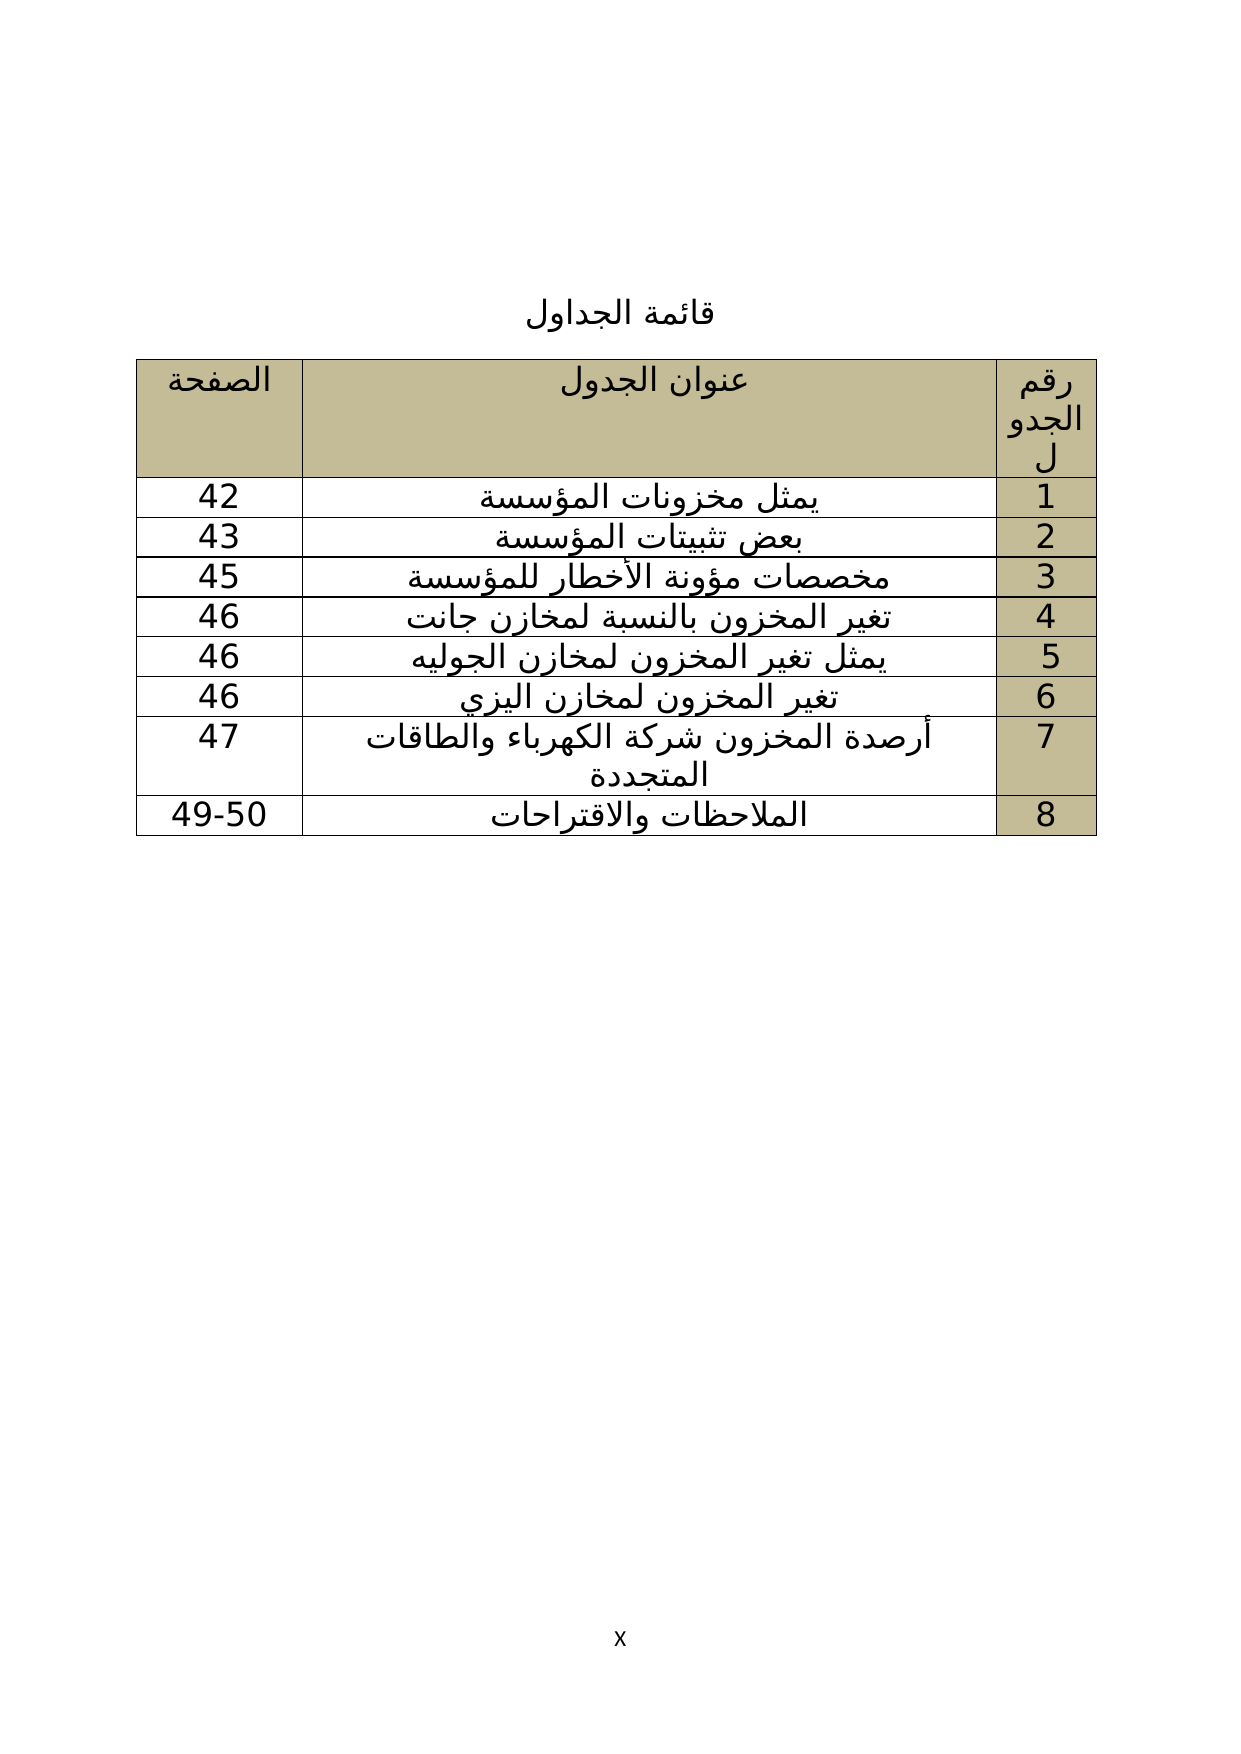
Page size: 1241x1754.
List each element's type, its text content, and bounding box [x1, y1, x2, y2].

table_cell 6 [997, 677, 1096, 716]
table_header الصفحة [137, 360, 302, 477]
table_cell مخصصات مؤونة الأخطار للمؤسسة [303, 558, 996, 596]
table_cell يمثل مخزونات المؤسسة [303, 478, 996, 517]
table_cell 45 [137, 558, 302, 596]
table_cell 1 [997, 478, 1096, 517]
table_cell الملاحظات والاقتراحات [303, 796, 996, 835]
table_cell 46 [137, 677, 302, 716]
table_cell تغير المخزون لمخازن اليزي [303, 677, 996, 716]
table_header عنوان الجدول [303, 360, 996, 477]
table_cell بعض تثبيتات المؤسسة [303, 518, 996, 556]
table_cell 43 [137, 518, 302, 556]
table_cell 3 [997, 558, 1096, 596]
table_cell 4 [997, 598, 1096, 636]
table_header رقم الجدول [997, 360, 1096, 477]
table_cell 42 [137, 478, 302, 517]
table_cell 2 [997, 518, 1096, 556]
text قائمة الجداول [148, 294, 1093, 332]
table_cell 8 [997, 796, 1096, 835]
table_cell 47 [137, 717, 302, 795]
table_cell أرصدة المخزون شركة الكهرباء والطاقات المتجددة [303, 717, 996, 795]
table_cell 7 [997, 717, 1096, 795]
table_cell 5 [997, 637, 1096, 676]
table_cell تغير المخزون بالنسبة لمخازن جانت [303, 598, 996, 636]
table_cell 49-50 [137, 796, 302, 835]
table_cell 46 [137, 637, 302, 676]
table_cell يمثل تغير المخزون لمخازن الجوليه [303, 637, 996, 676]
table_cell 46 [137, 598, 302, 636]
